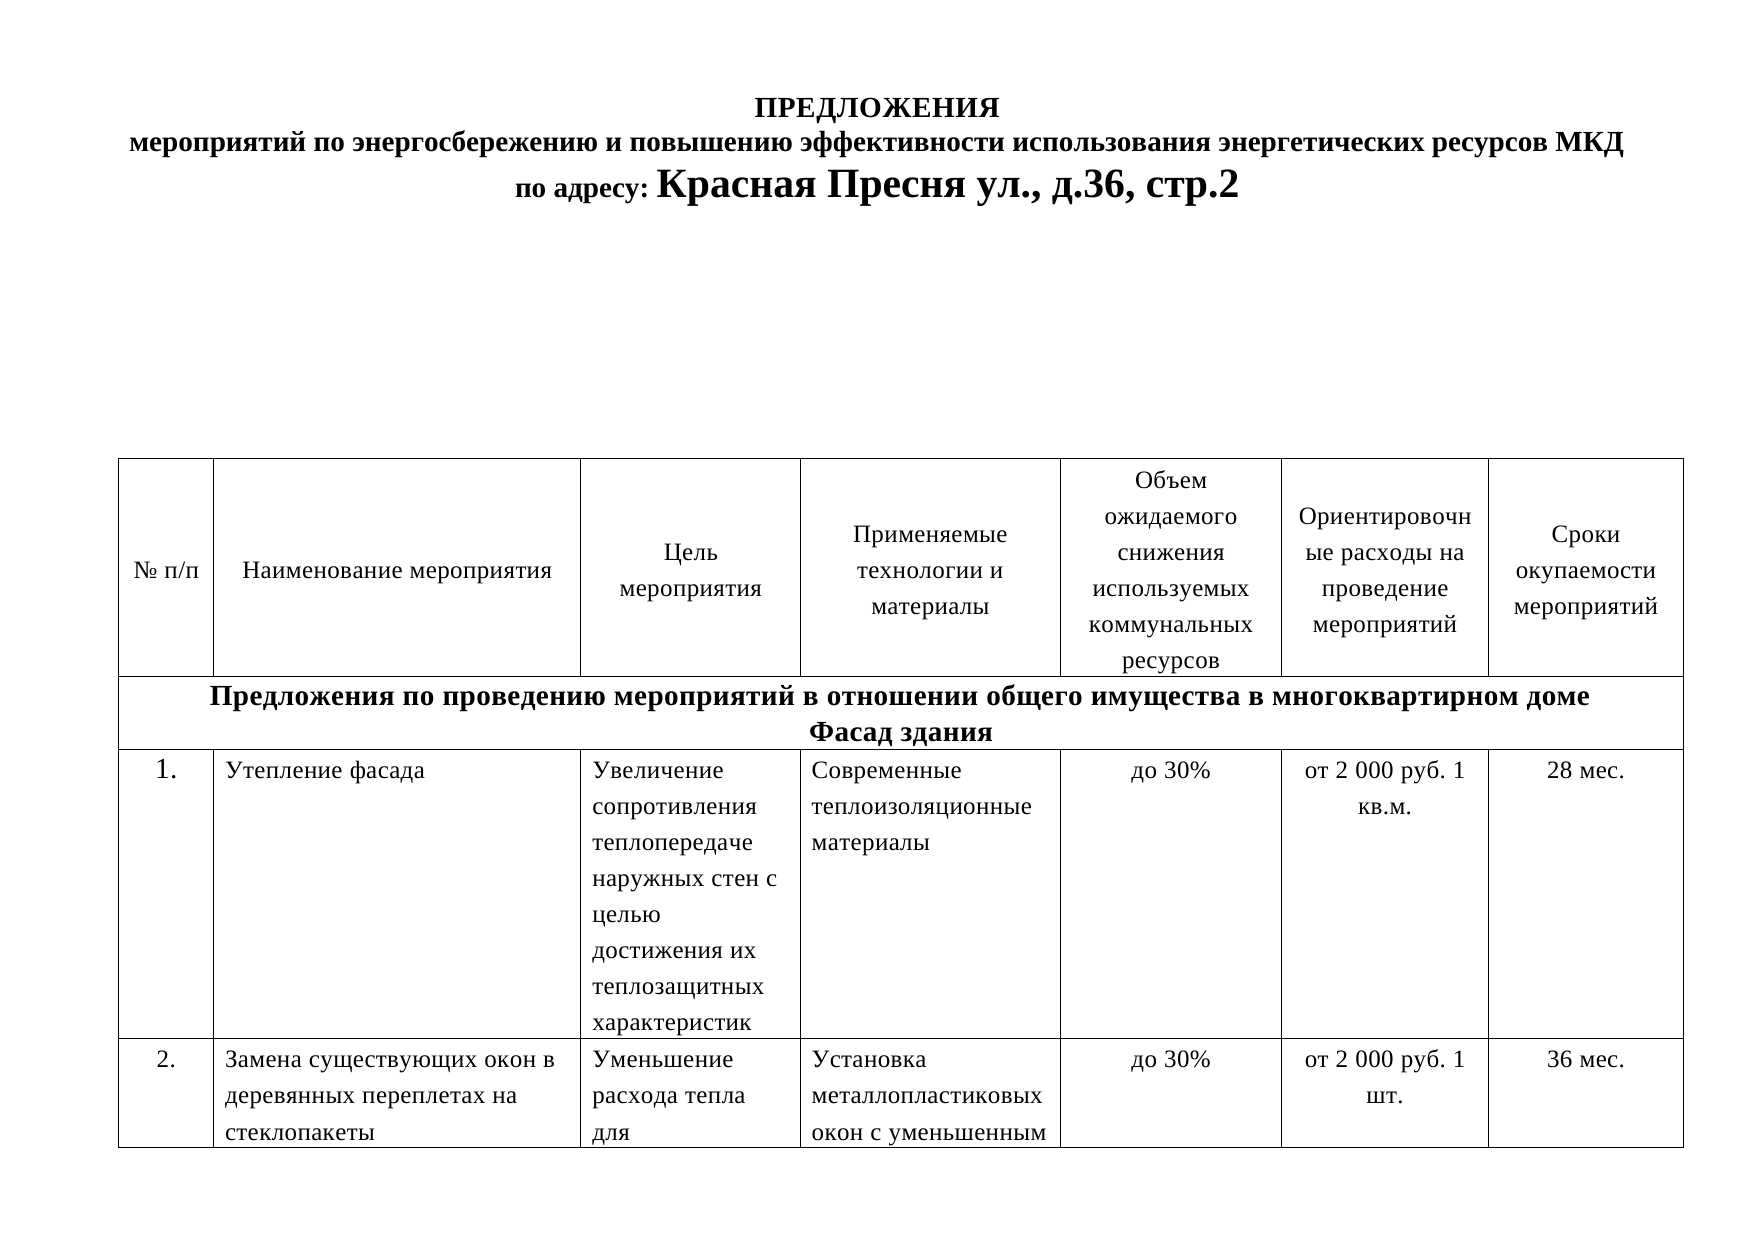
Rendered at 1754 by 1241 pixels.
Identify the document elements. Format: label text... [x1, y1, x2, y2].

table_header Применяемые технологии и материалы [801, 459, 1060, 676]
table_header Наименование мероприятия [214, 459, 580, 676]
table_cell 36 мес. [1489, 1039, 1683, 1147]
table_cell Утепление фасада [214, 750, 580, 1038]
table_cell 1. [119, 750, 213, 1038]
table_cell 28 мес. [1489, 750, 1683, 1038]
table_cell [801, 1039, 1060, 1147]
text ПРЕДЛОЖЕНИЯ [118, 88, 1636, 124]
table_cell от 2 000 руб. 1 шт. [1282, 1039, 1488, 1147]
table_cell от 2 000 руб. 1 кв.м. [1282, 750, 1488, 1038]
table_cell до 30% [1061, 1039, 1281, 1147]
table_header Ориентировочные расходы на проведение мероприятий [1282, 459, 1488, 676]
table_cell до 30% [1061, 750, 1281, 1038]
table_header Объем ожидаемого снижения используемых коммунальных ресурсов [1061, 459, 1281, 676]
text мероприятий по энергосбережению и повышению эффективности использования энергетических ресурсов МКД по адресу: Красная Пресня ул., д.36, стр.2 [118, 124, 1636, 206]
table_header Цель мероприятия [581, 459, 800, 676]
table_cell 2. [119, 1039, 213, 1147]
table_cell Предложения по проведению мероприятий в отношении общего имущества в многоквартирном доме Фасад здания [119, 677, 1683, 749]
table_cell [214, 1039, 580, 1147]
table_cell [581, 1039, 800, 1147]
table_cell Увеличение сопротивления теплопередаче наружных стен с целью достижения их теплозащитных характеристик [581, 750, 800, 1038]
table_header Сроки окупаемости мероприятий [1489, 459, 1683, 676]
table_cell Современные теплоизоляционные материалы [801, 750, 1060, 1038]
table_header № п/п [119, 459, 213, 676]
